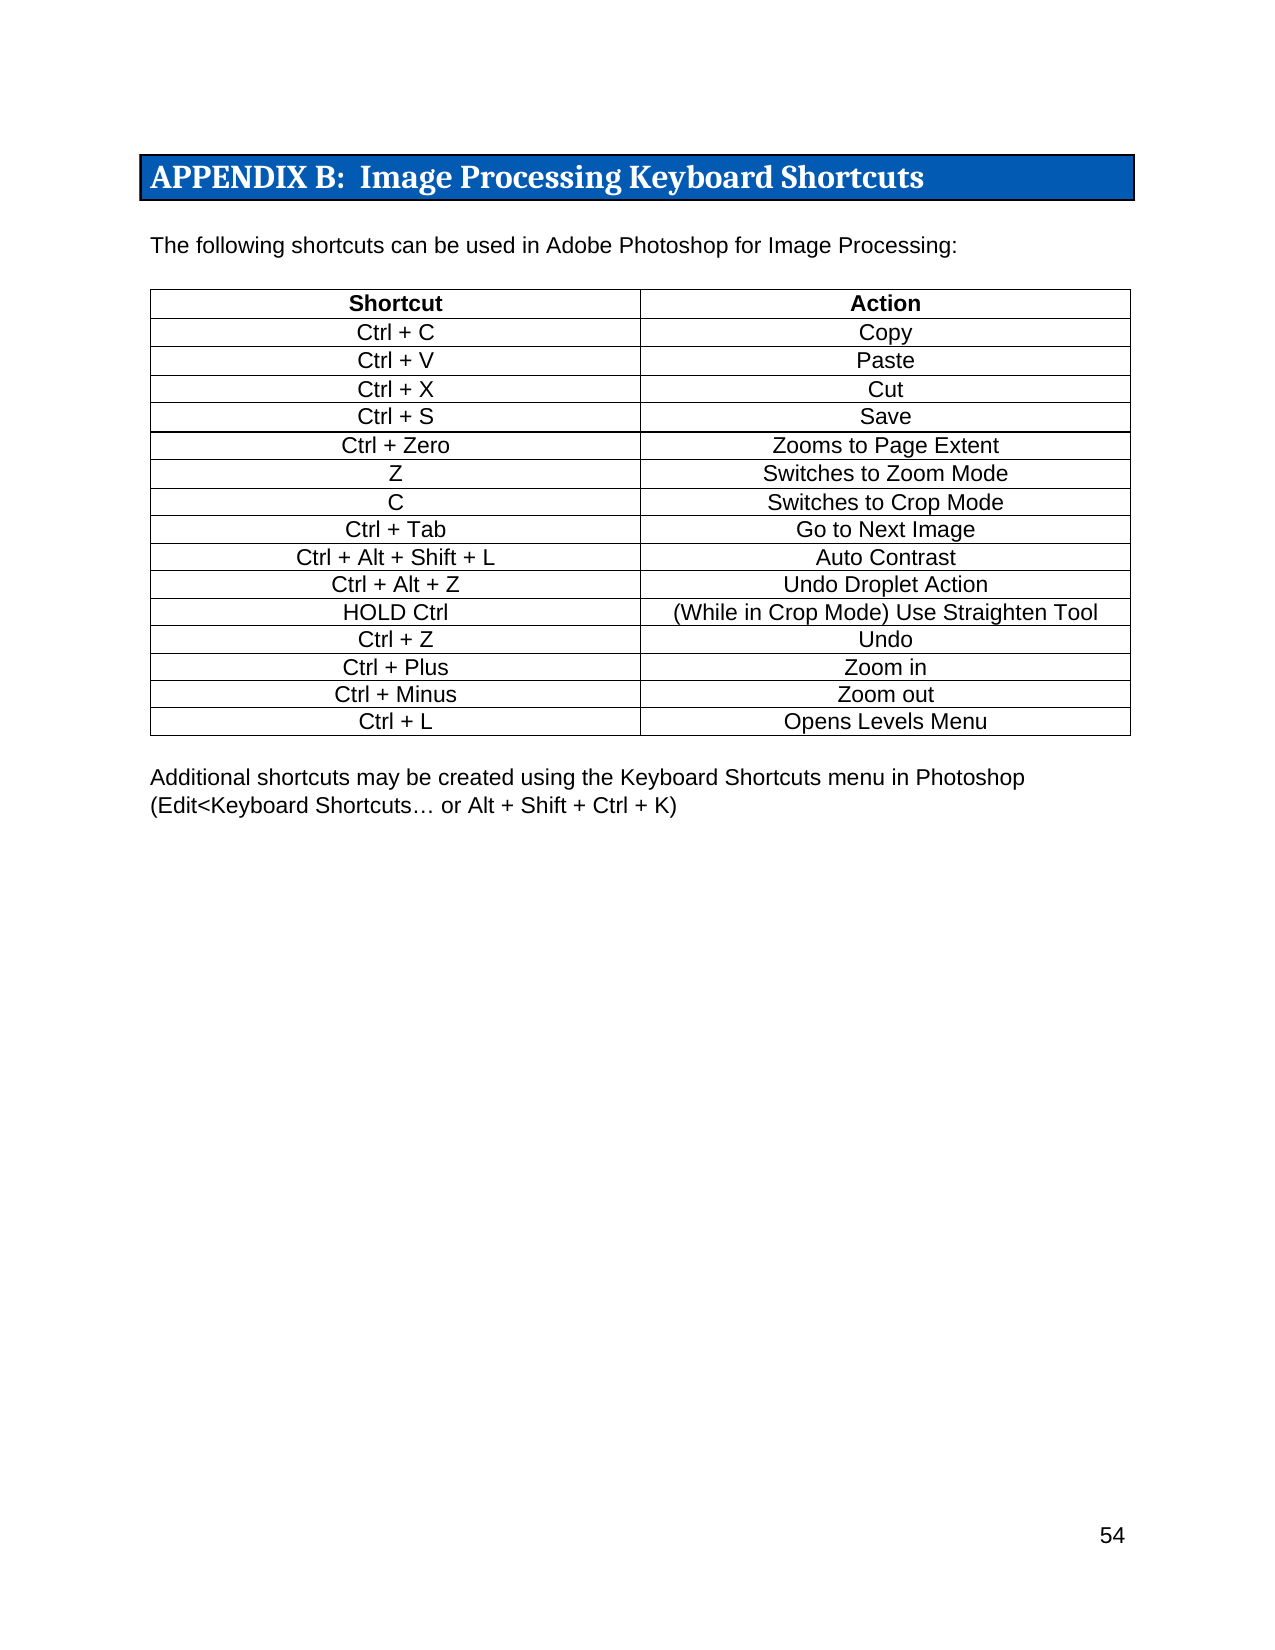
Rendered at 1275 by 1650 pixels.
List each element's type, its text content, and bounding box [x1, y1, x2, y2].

table_cell Ctrl + Zero [151, 433, 640, 459]
table_header Shortcut [151, 290, 640, 318]
table_cell Ctrl + C [151, 319, 640, 346]
table_cell Ctrl + Z [151, 626, 640, 652]
table_cell Ctrl + Alt + Shift + L [151, 544, 640, 570]
table_cell Ctrl + Tab [151, 516, 640, 543]
table_header Action [641, 290, 1130, 318]
table_cell Paste [641, 347, 1130, 375]
table_cell Auto Contrast [641, 544, 1130, 570]
table_cell Ctrl + Alt + Z [151, 571, 640, 598]
table_cell Zoom out [641, 681, 1130, 707]
table_cell Save [641, 403, 1130, 431]
table_cell Ctrl + L [151, 708, 640, 734]
table_cell Cut [641, 376, 1130, 402]
table_cell Ctrl + X [151, 376, 640, 402]
table_cell Ctrl + Minus [151, 681, 640, 707]
table_cell Ctrl + V [151, 347, 640, 375]
table_cell Switches to Zoom Mode [641, 460, 1130, 488]
table_cell (While in Crop Mode) Use Straighten Tool [641, 599, 1130, 625]
text Additional shortcuts may be created using the Keyboard Shortcuts menu in Photoshop (Edit<Keyboard Shortcuts… or Alt + Shift + Ctrl + K) [150, 764, 1125, 819]
table_cell Ctrl + Plus [151, 654, 640, 680]
table_cell Zooms to Page Extent [641, 433, 1130, 459]
subtitle APPENDIX B: Image Processing Keyboard Shortcuts [142, 156, 1133, 199]
table_cell Undo Droplet Action [641, 571, 1130, 598]
table_cell HOLD Ctrl [151, 599, 640, 625]
text The following shortcuts can be used in Adobe Photoshop for Image Processing: [150, 232, 1125, 259]
table_cell Undo [641, 626, 1130, 652]
table_cell C [151, 489, 640, 515]
table_cell Ctrl + S [151, 403, 640, 431]
table_cell Copy [641, 319, 1130, 346]
table_cell Zoom in [641, 654, 1130, 680]
table_cell Opens Levels Menu [641, 708, 1130, 734]
table_cell Z [151, 460, 640, 488]
table_cell Switches to Crop Mode [641, 489, 1130, 515]
table_cell Go to Next Image [641, 516, 1130, 543]
